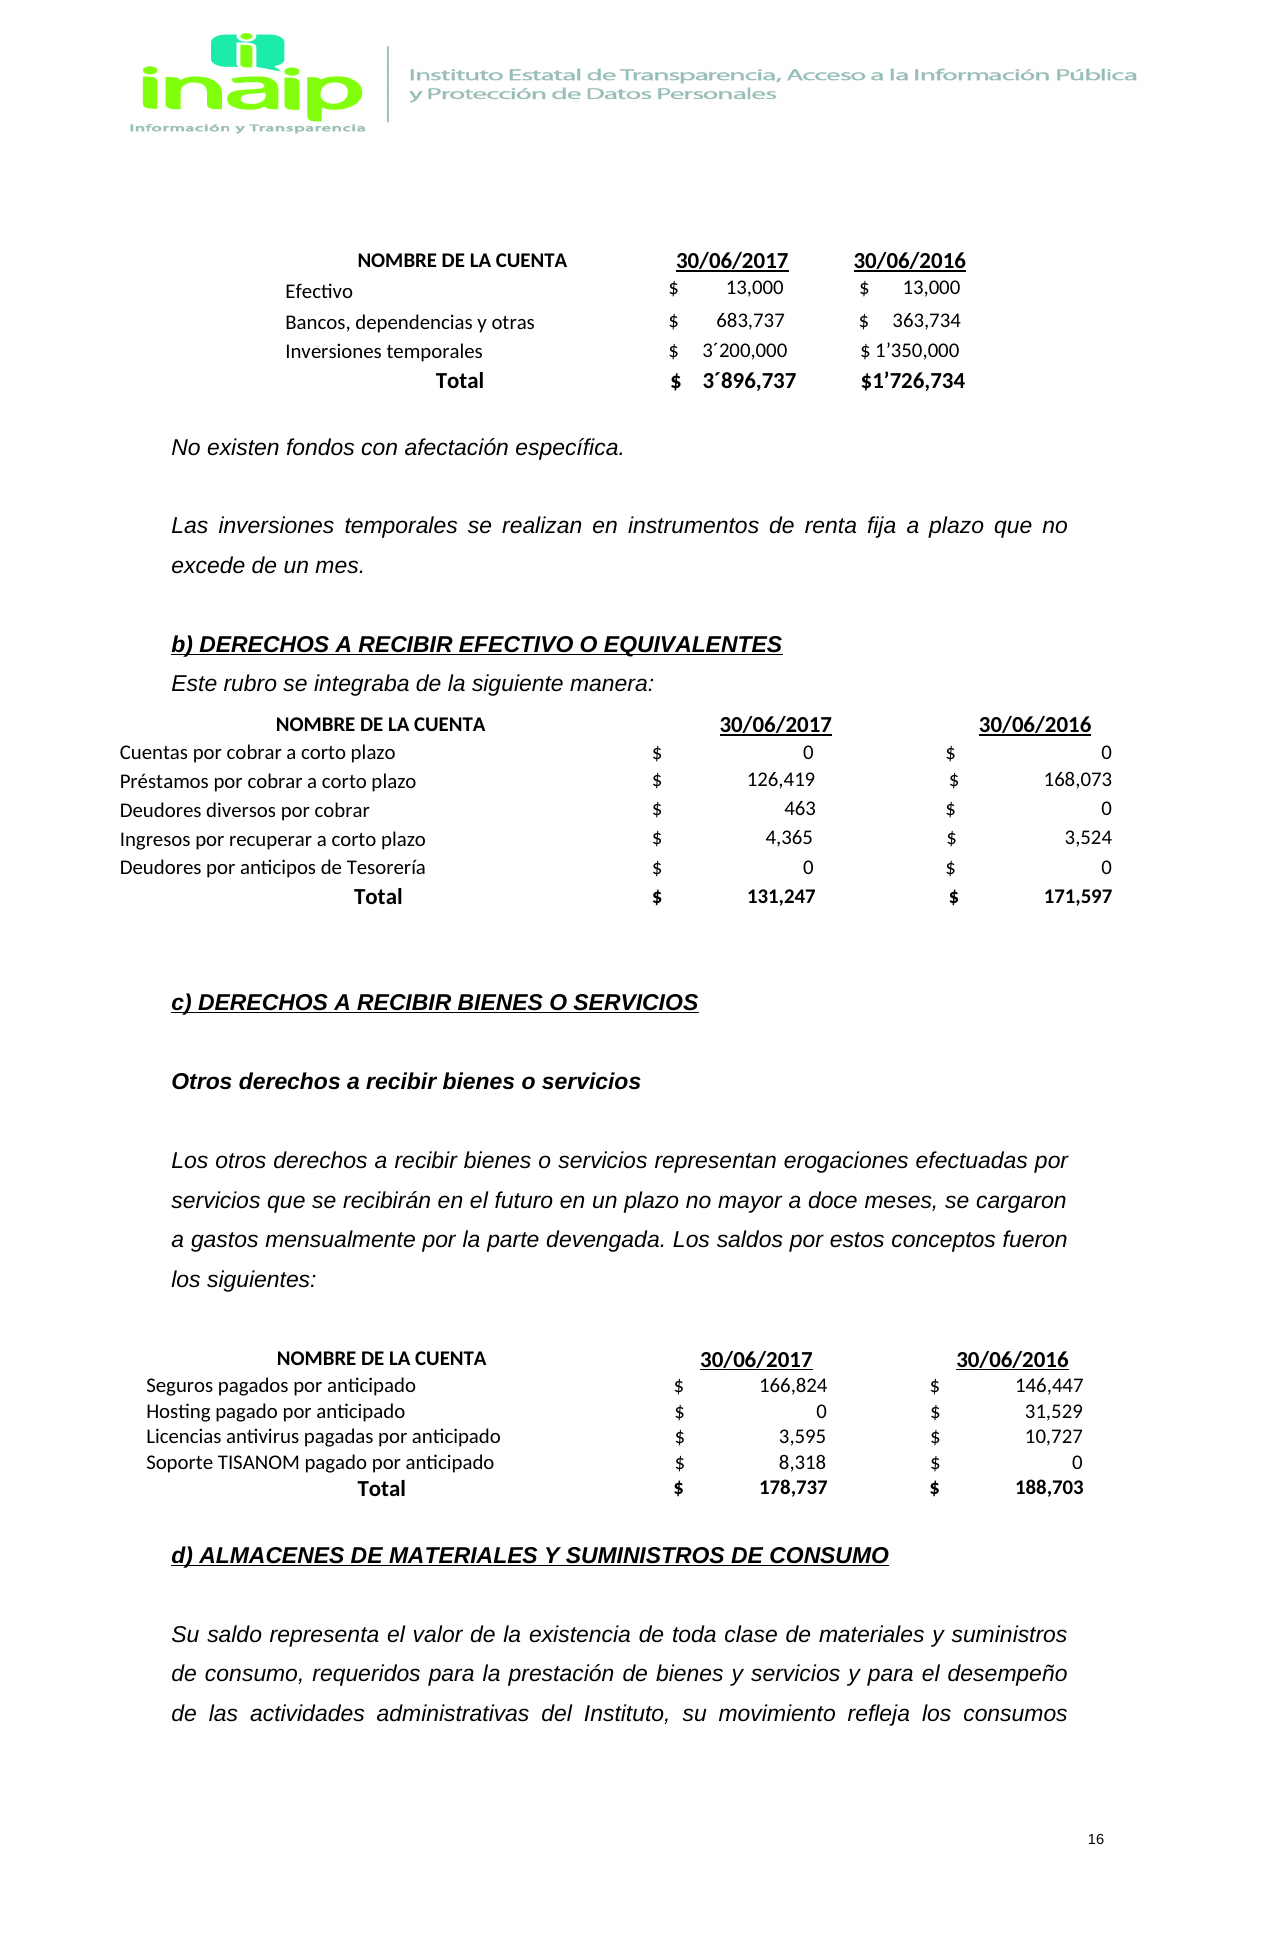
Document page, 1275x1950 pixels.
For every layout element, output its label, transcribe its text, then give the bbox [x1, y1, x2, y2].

table_cell Ingresos por recuperar a corto plazo [112, 824, 644, 853]
table_cell $ 3,595 [628, 1424, 884, 1449]
table_cell $ 31,529 [884, 1398, 1140, 1423]
text Las inversiones temporales se realizan en instrumentos de renta fija a plazo que no excede de un mes. [171, 512, 1068, 578]
text b) DERECHOS A RECIBIR EFECTIVO O EQUIVALENTES [171, 631, 1068, 657]
table_cell $ 126,419 [644, 767, 907, 795]
table_cell $ 0 [907, 853, 1131, 882]
table_cell $ 3,524 [907, 824, 1131, 853]
table_cell $ 131,247 [644, 882, 907, 910]
table_cell $ 363,734 [822, 307, 997, 337]
table_header NOMBRE DE LA CUENTA [112, 710, 644, 738]
table_cell $ 1’350,000 [822, 337, 997, 366]
text Los otros derechos a recibir bienes o servicios representan erogaciones efectuadas por servicios que se recibirán en el futuro en un plazo no mayor a doce meses, se cargaron a gastos mensualmente por la parte devengada. Los saldos por estos conceptos fueron los siguientes: [171, 1147, 1068, 1292]
text Otros derechos a recibir bienes o servicios [171, 1068, 1068, 1095]
table_cell Bancos, dependencias y otras [278, 307, 642, 337]
table_cell Licencias antivirus pagadas por anticipado [135, 1424, 628, 1449]
table_cell Total [112, 882, 644, 910]
table_cell $ 0 [884, 1449, 1140, 1474]
text d) ALMACENES DE MATERIALES Y SUMINISTROS DE CONSUMO [171, 1542, 1068, 1568]
table_cell $ 171,597 [907, 882, 1131, 910]
table_cell $ 0 [644, 738, 907, 767]
text Este rubro se integraba de la siguiente manera: [171, 670, 1068, 697]
table_cell $ 188,703 [884, 1474, 1140, 1502]
table_cell Cuentas por cobrar a corto plazo [112, 738, 644, 767]
table_cell $ 10,727 [884, 1424, 1140, 1449]
table_cell Soporte TISANOM pagado por anticipado [135, 1449, 628, 1474]
table_cell Seguros pagados por anticipado [135, 1373, 628, 1398]
table_header NOMBRE DE LA CUENTA [278, 246, 642, 274]
table_cell $ 3´200,000 [642, 337, 822, 366]
table_header 30/06/2016 [822, 246, 997, 274]
table_cell Inversiones temporales [278, 337, 642, 366]
text No existen fondos con afectación específica. [171, 433, 1068, 460]
table_cell $ 3´896,737 [642, 366, 822, 394]
table_header 30/06/2017 [642, 246, 822, 274]
table_cell $ 13,000 [822, 274, 997, 307]
table_cell Efectivo [278, 274, 642, 307]
table_cell $ 0 [644, 853, 907, 882]
table_cell $ 178,737 [628, 1474, 884, 1502]
table_cell $ 0 [907, 738, 1131, 767]
table_cell $ 146,447 [884, 1373, 1140, 1398]
table_cell Deudores diversos por cobrar [112, 795, 644, 824]
table_cell Préstamos por cobrar a corto plazo [112, 767, 644, 795]
table_header 30/06/2017 [628, 1345, 884, 1373]
text c) DERECHOS A RECIBIR BIENES O SERVICIOS [171, 989, 1068, 1016]
table_header 30/06/2017 [644, 710, 907, 738]
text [171, 1621, 1068, 1726]
table_cell $ 13,000 [642, 274, 822, 307]
table_cell Hosting pagado por anticipado [135, 1398, 628, 1423]
table_cell $ 168,073 [907, 767, 1131, 795]
picture [109, 33, 1144, 137]
table_header NOMBRE DE LA CUENTA [135, 1345, 628, 1373]
table_cell $ 0 [907, 795, 1131, 824]
table_cell $1’726,734 [822, 366, 997, 394]
table_cell $ 683,737 [642, 307, 822, 337]
table_cell $ 166,824 [628, 1373, 884, 1398]
table_cell $ 0 [628, 1398, 884, 1423]
table_header 30/06/2016 [884, 1345, 1140, 1373]
table_cell $ 463 [644, 795, 907, 824]
table_cell Total [135, 1474, 628, 1502]
table_header 30/06/2016 [907, 710, 1163, 738]
table_cell $ 8,318 [628, 1449, 884, 1474]
table_cell Deudores por anticipos de Tesorería [112, 853, 644, 882]
table_cell $ 4,365 [644, 824, 907, 853]
table_cell Total [278, 366, 642, 394]
